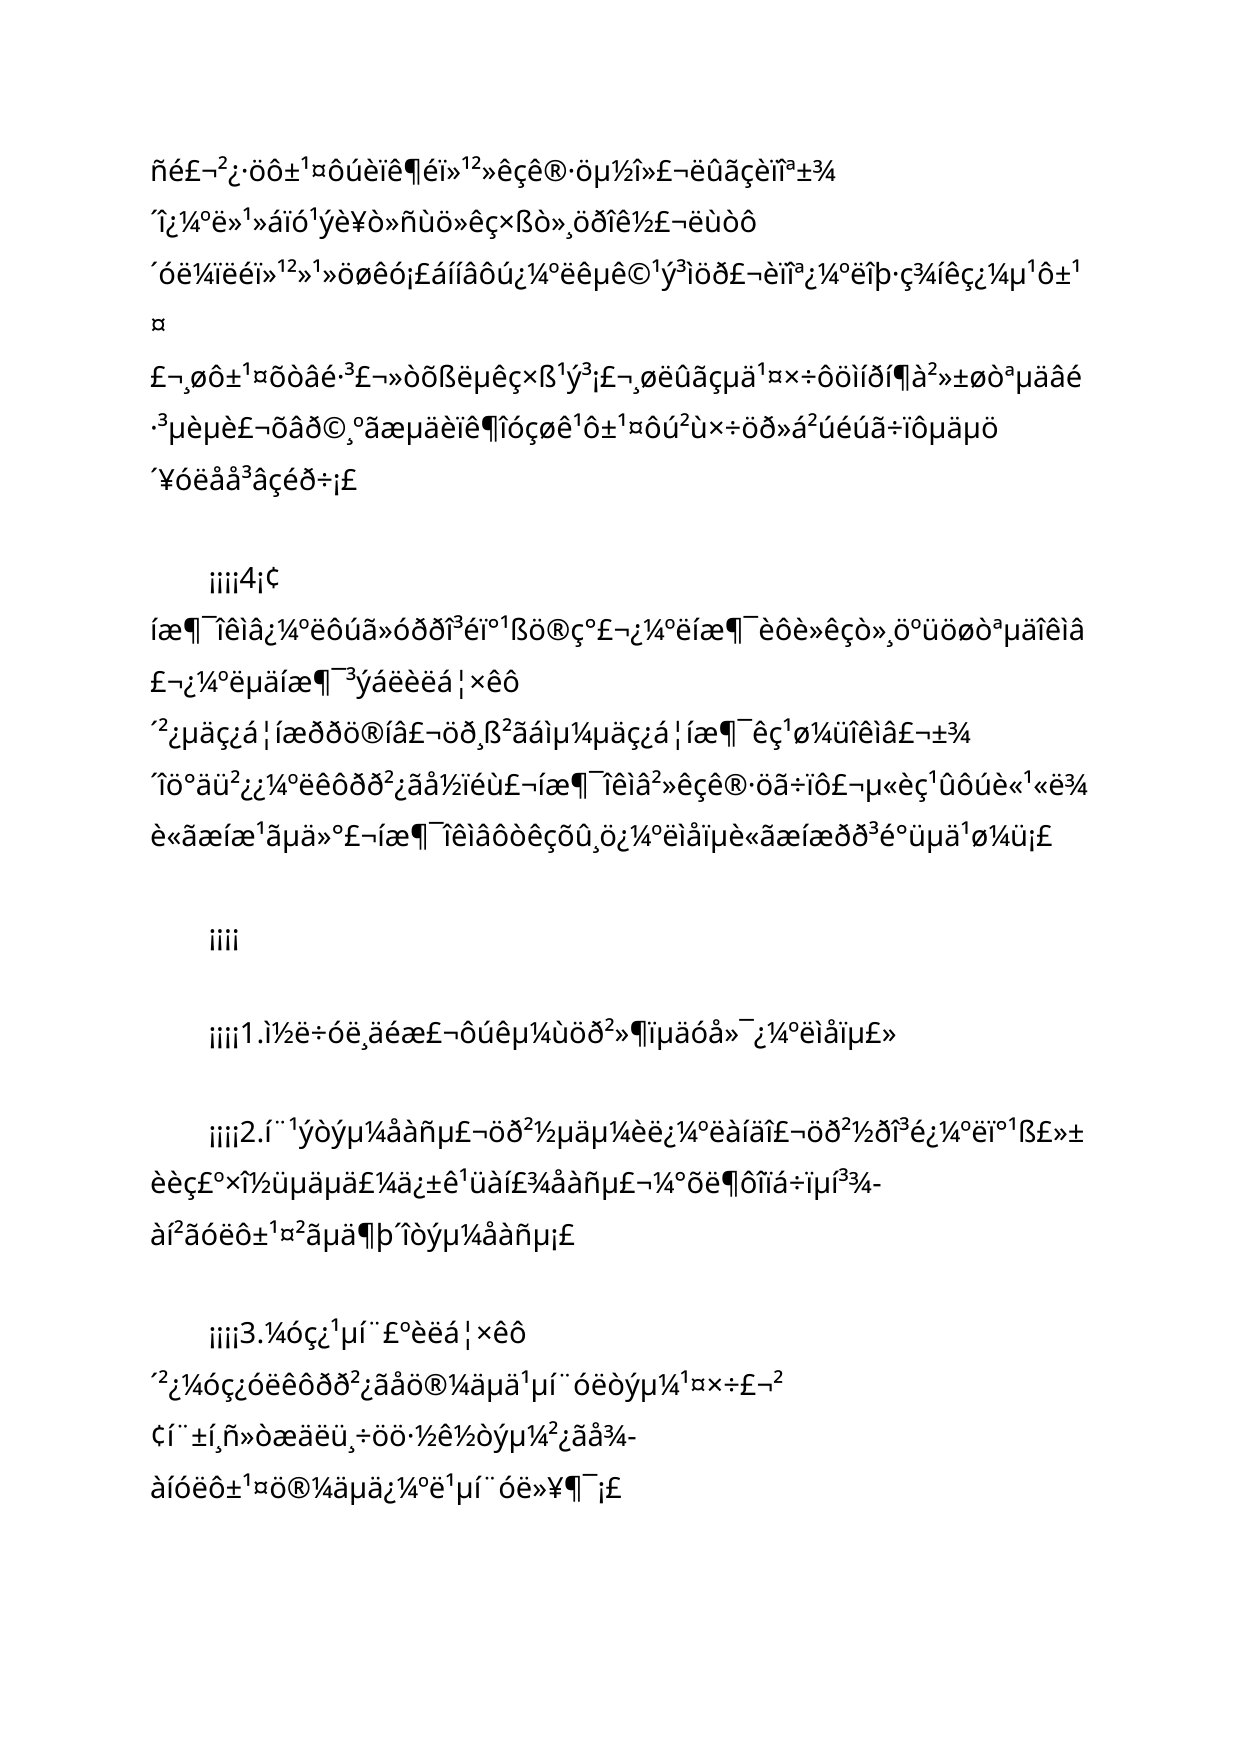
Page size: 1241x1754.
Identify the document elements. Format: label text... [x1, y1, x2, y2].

text ¡¡¡¡2.í¨¹ýòýµ¼åàñµ£¬öð²½µäµ¼èë¿¼ºëàíäî£¬öð²½ðî³é¿¼ºëï°¹ß£»±èèç£º×î½üµäµä£¼ä¿±ê¹üàí£¾åàñµ£¬¼°õë¶ôîïá÷ïµí³¾­àí²ãóëô±¹¤²ãµä¶þ´îòýµ¼åàñµ¡£ [150, 1111, 1090, 1254]
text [150, 150, 1090, 499]
text ¡¡¡¡3.¼óç¿¹µí¨£ºèëá¦×êô´²¿¼óç¿óëêôðð²¿ãåö®¼äµä¹µí¨óëòýµ¼¹¤×÷£¬²¢í¨±í¸ñ»òæäëü¸÷öö·½ê½òýµ¼²¿ãå¾­àíóëô±¹¤ö®¼äµä¿¼ºë¹µí¨óë»¥¶¯¡£ [150, 1312, 1090, 1507]
text ¡¡¡¡1.ì½ë÷óë¸äéæ£¬ôúêµ¼ùöð²»¶ïµäóå»¯¿¼ºëìåïµ£» [150, 1012, 1090, 1052]
text ¡¡¡¡4¡¢ íæ¶¯îêìâ¿¼ºëôúã»óððî³éï°¹ßö®ç°£¬¿¼ºëíæ¶¯èôè»êçò»¸öºüöøòªµäîêìâ£¬¿¼ºëµäíæ¶¯³ýáëèëá¦×êô´²¿µäç¿á¦íæððö®íâ£¬öð¸ß²ãáìµ¼µäç¿á¦íæ¶¯êç¹ø¼üîêìâ£¬±¾´îö°äü²¿¿¼ºëêôðð²¿ãå½ïéù£¬íæ¶¯îêìâ²»êçê®·öã÷ïô£¬µ«èç¹ûôúè«¹«ë¾è«ãæíæ¹ãµä»°£¬íæ¶¯îêìâôòêçõû¸ö¿¼ºëìåïµè«ãæíæðð³é°üµä¹ø¼ü¡£ [150, 558, 1090, 855]
text ¡¡¡¡ [150, 914, 1090, 954]
